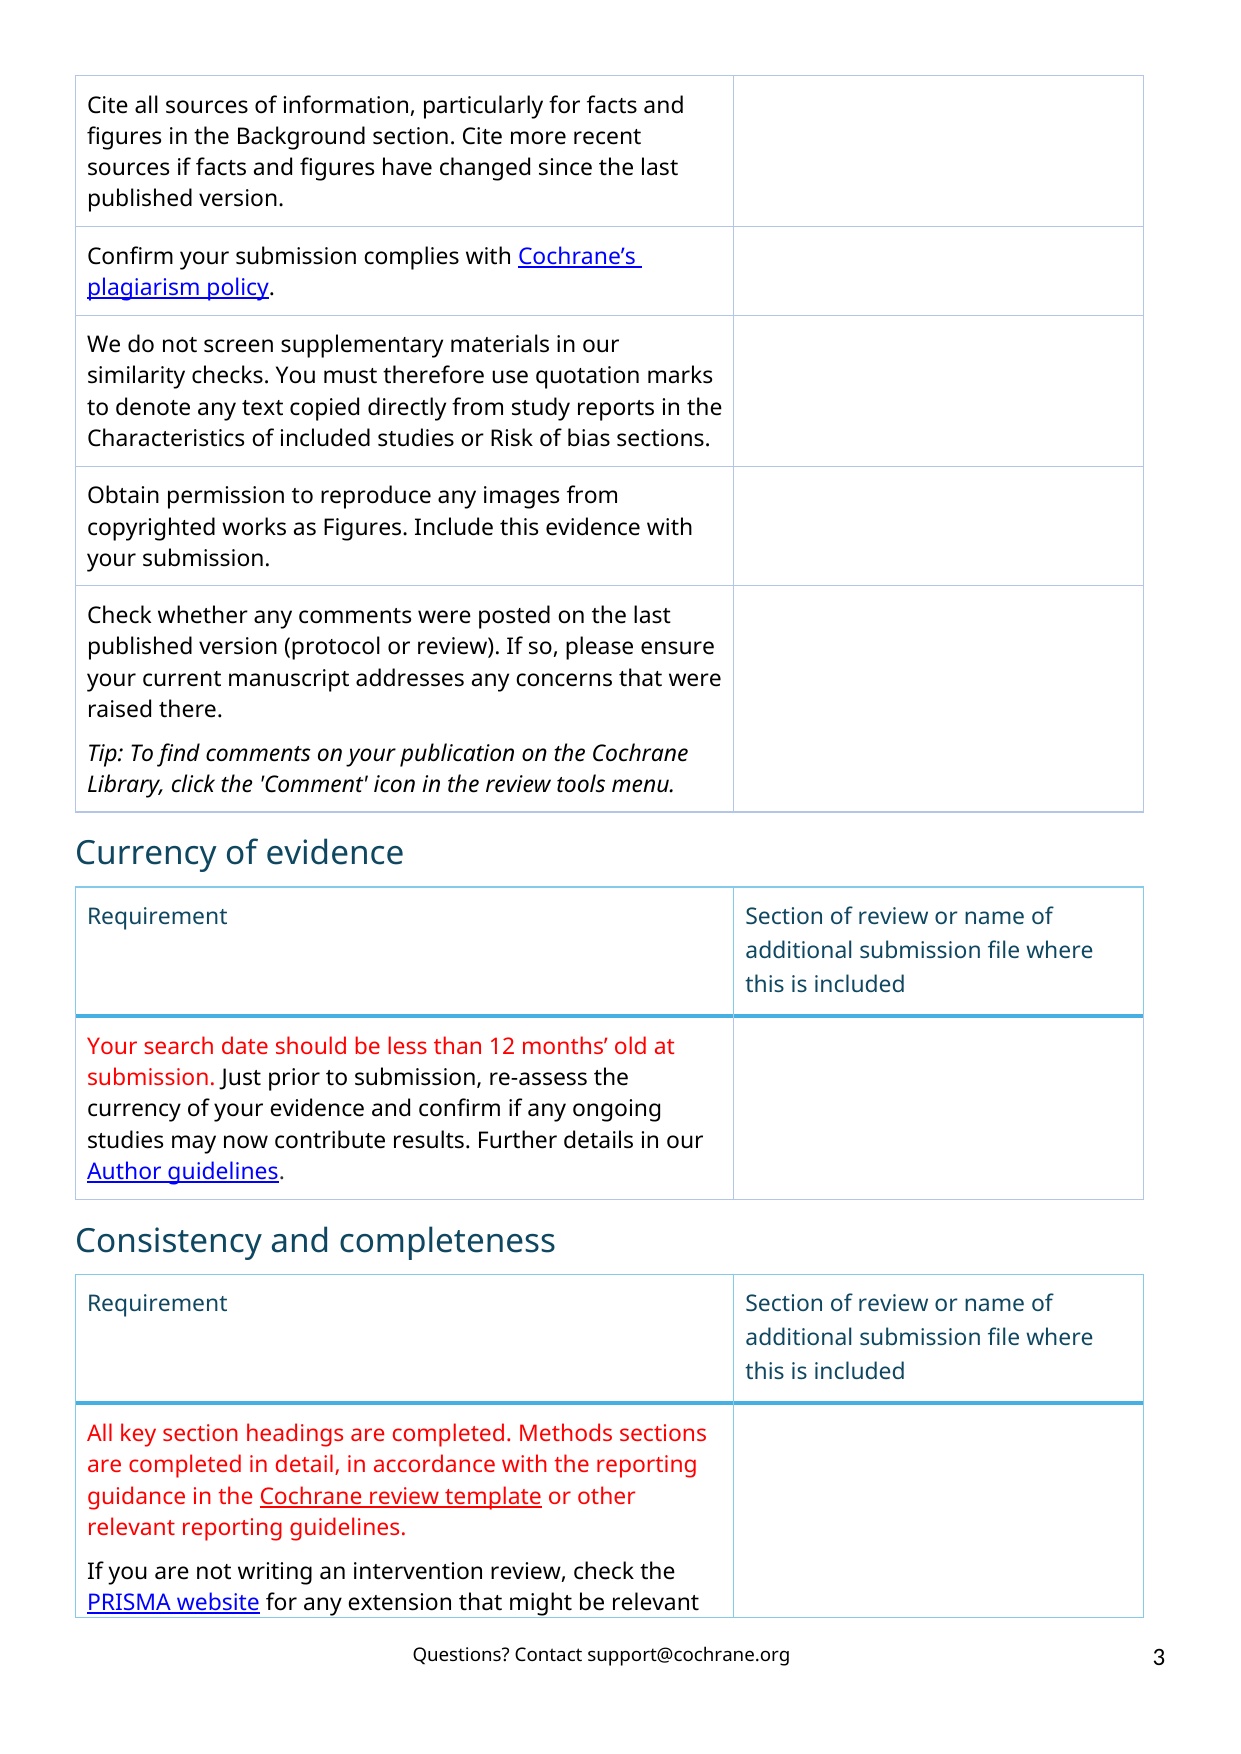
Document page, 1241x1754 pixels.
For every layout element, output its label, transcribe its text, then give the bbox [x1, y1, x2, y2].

table_header Section of review or name of additional submission file where this is included [734, 1275, 1143, 1401]
table_cell Confirm your submission complies with Cochrane’s plagiarism policy. [76, 227, 733, 314]
table_cell [734, 227, 1143, 314]
table_cell Check whether any comments were posted on the last published version (protocol or review). If so, please ensure your current manuscript addresses any concerns that were raised there. Tip: To find comments on your publication on the Cochrane Library, click the 'Comment' icon in the review tools menu. [76, 586, 733, 811]
table_cell We do not screen supplementary materials in our similarity checks. You must therefore use quotation marks to denote any text copied directly from study reports in the Characteristics of included studies or Risk of bias sections. [76, 316, 733, 466]
table_cell Cite all sources of information, particularly for facts and figures in the Background section. Cite more recent sources if facts and figures have changed since the last published version. [76, 76, 733, 226]
table_header Section of review or name of additional submission file where this is included [734, 888, 1143, 1014]
table_cell Obtain permission to reproduce any images from copyrighted works as Figures. Include this evidence with your submission. [76, 467, 733, 585]
table_cell [734, 76, 1143, 226]
table_cell [734, 1405, 1143, 1617]
table_cell [734, 1018, 1143, 1199]
subtitle Currency of evidence [75, 829, 1165, 874]
table_header Requirement [76, 888, 733, 1014]
table_cell [734, 586, 1143, 811]
table_cell [734, 467, 1143, 585]
subtitle Consistency and completeness [75, 1216, 1165, 1262]
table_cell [76, 1405, 733, 1617]
table_header Requirement [76, 1275, 733, 1401]
table_cell Your search date should be less than 12 months’ old at submission. Just prior to submission, re-assess the currency of your evidence and confirm if any ongoing studies may now contribute results. Further details in our Author guidelines. [76, 1018, 733, 1199]
table_cell [734, 316, 1143, 466]
